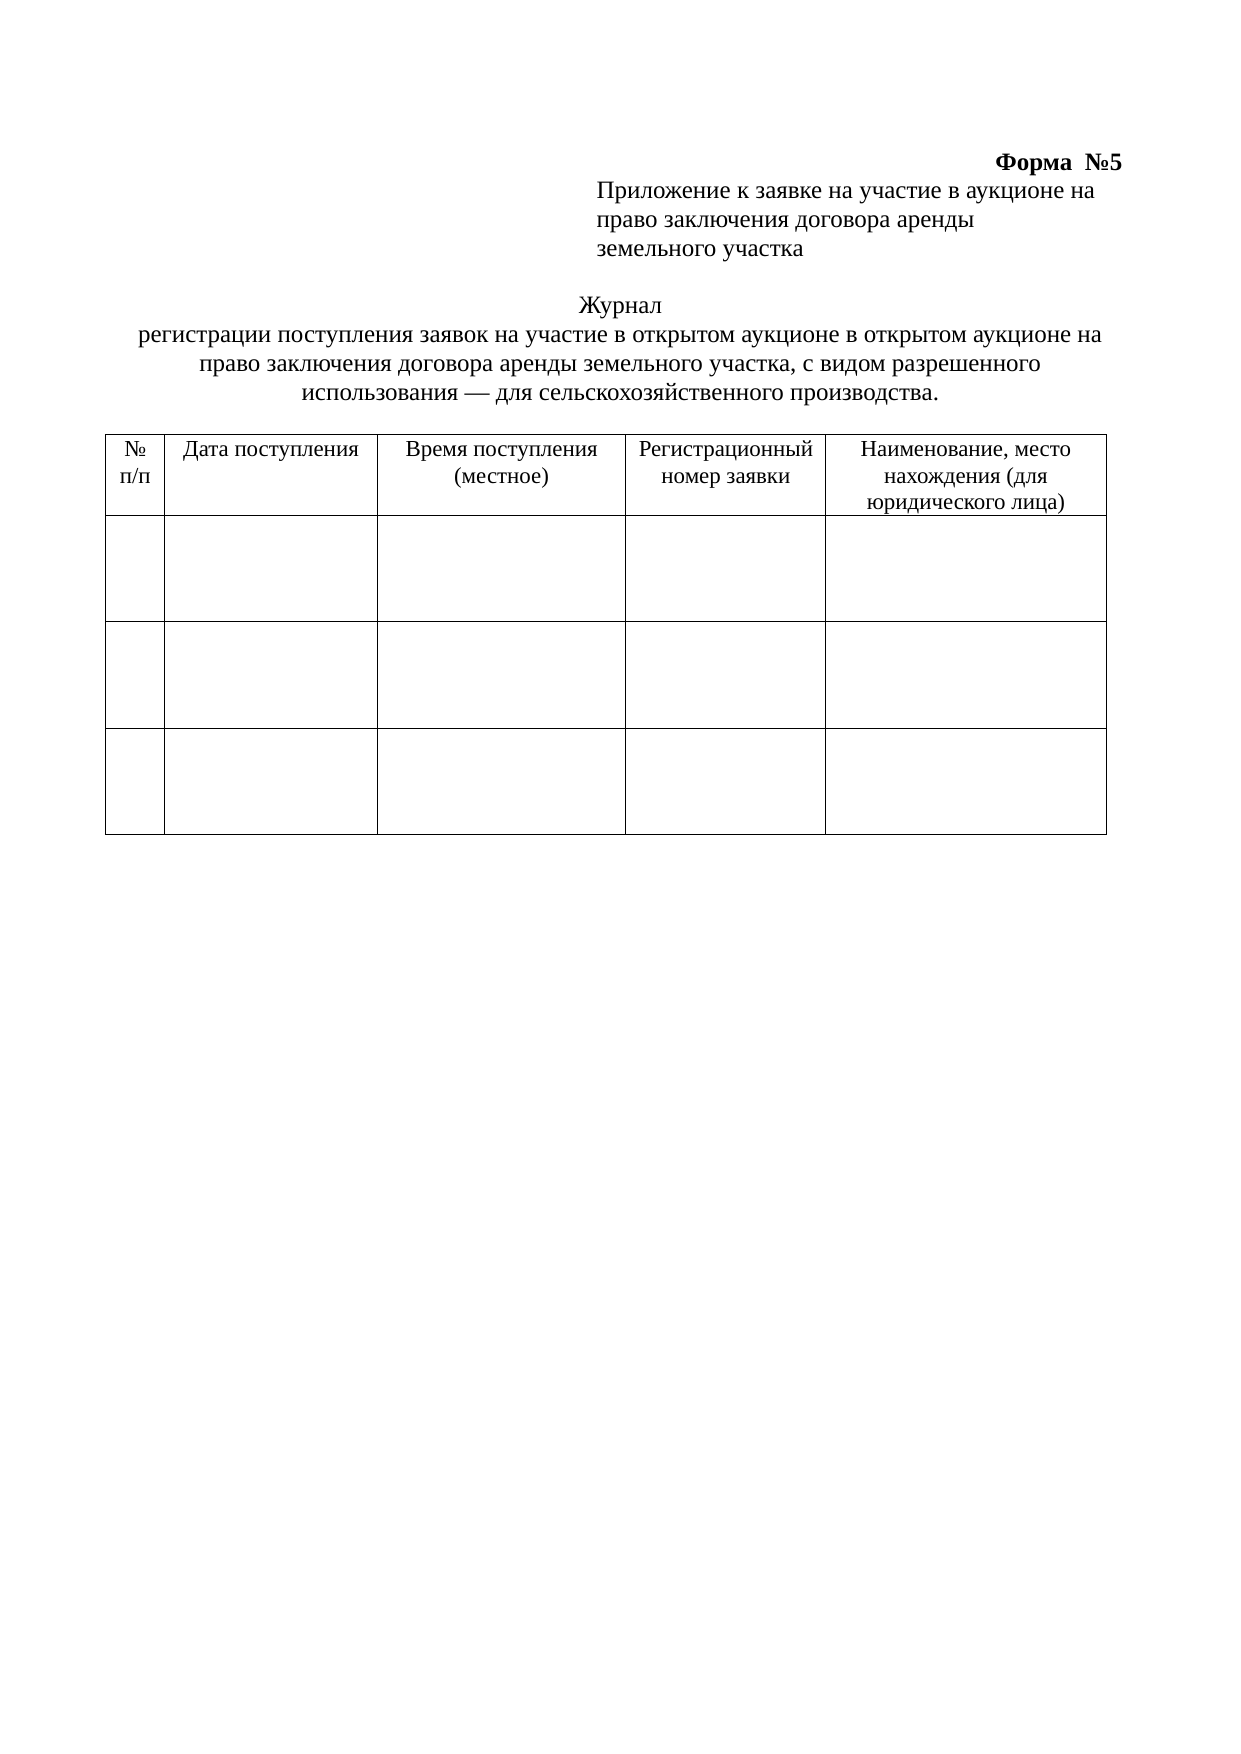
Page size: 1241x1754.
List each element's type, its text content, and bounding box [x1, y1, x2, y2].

text Приложение к заявке на участие в аукционе на право заключения договора аренды [596, 176, 1122, 233]
table_header Дата поступления [165, 435, 377, 514]
table_cell [378, 729, 625, 834]
table_cell [165, 729, 377, 834]
table_header Регистрационный номер заявки [626, 435, 825, 514]
table_cell [106, 516, 164, 621]
text Форма №5 [118, 147, 1122, 176]
text Журнал [118, 291, 1122, 319]
text регистрации поступления заявок на участие в открытом аукционе в открытом аукционе на право заключения договора аренды земельного участка, с видом разрешенного использования — для сельскохозяйственного производства. [118, 319, 1122, 406]
table_cell [165, 516, 377, 621]
table_cell [826, 516, 1106, 621]
table_cell [826, 729, 1106, 834]
table_cell [626, 516, 825, 621]
table_cell [626, 729, 825, 834]
table_cell [106, 622, 164, 727]
table_cell [378, 622, 625, 727]
text земельного участка [596, 233, 1122, 262]
table_cell [106, 729, 164, 834]
table_header Наименование, место нахождения (для юридического лица) [826, 435, 1106, 514]
table_header № п/п [106, 435, 164, 514]
table_header Время поступления (местное) [378, 435, 625, 514]
table_cell [626, 622, 825, 727]
table_cell [826, 622, 1106, 727]
table_cell [165, 622, 377, 727]
table_cell [378, 516, 625, 621]
